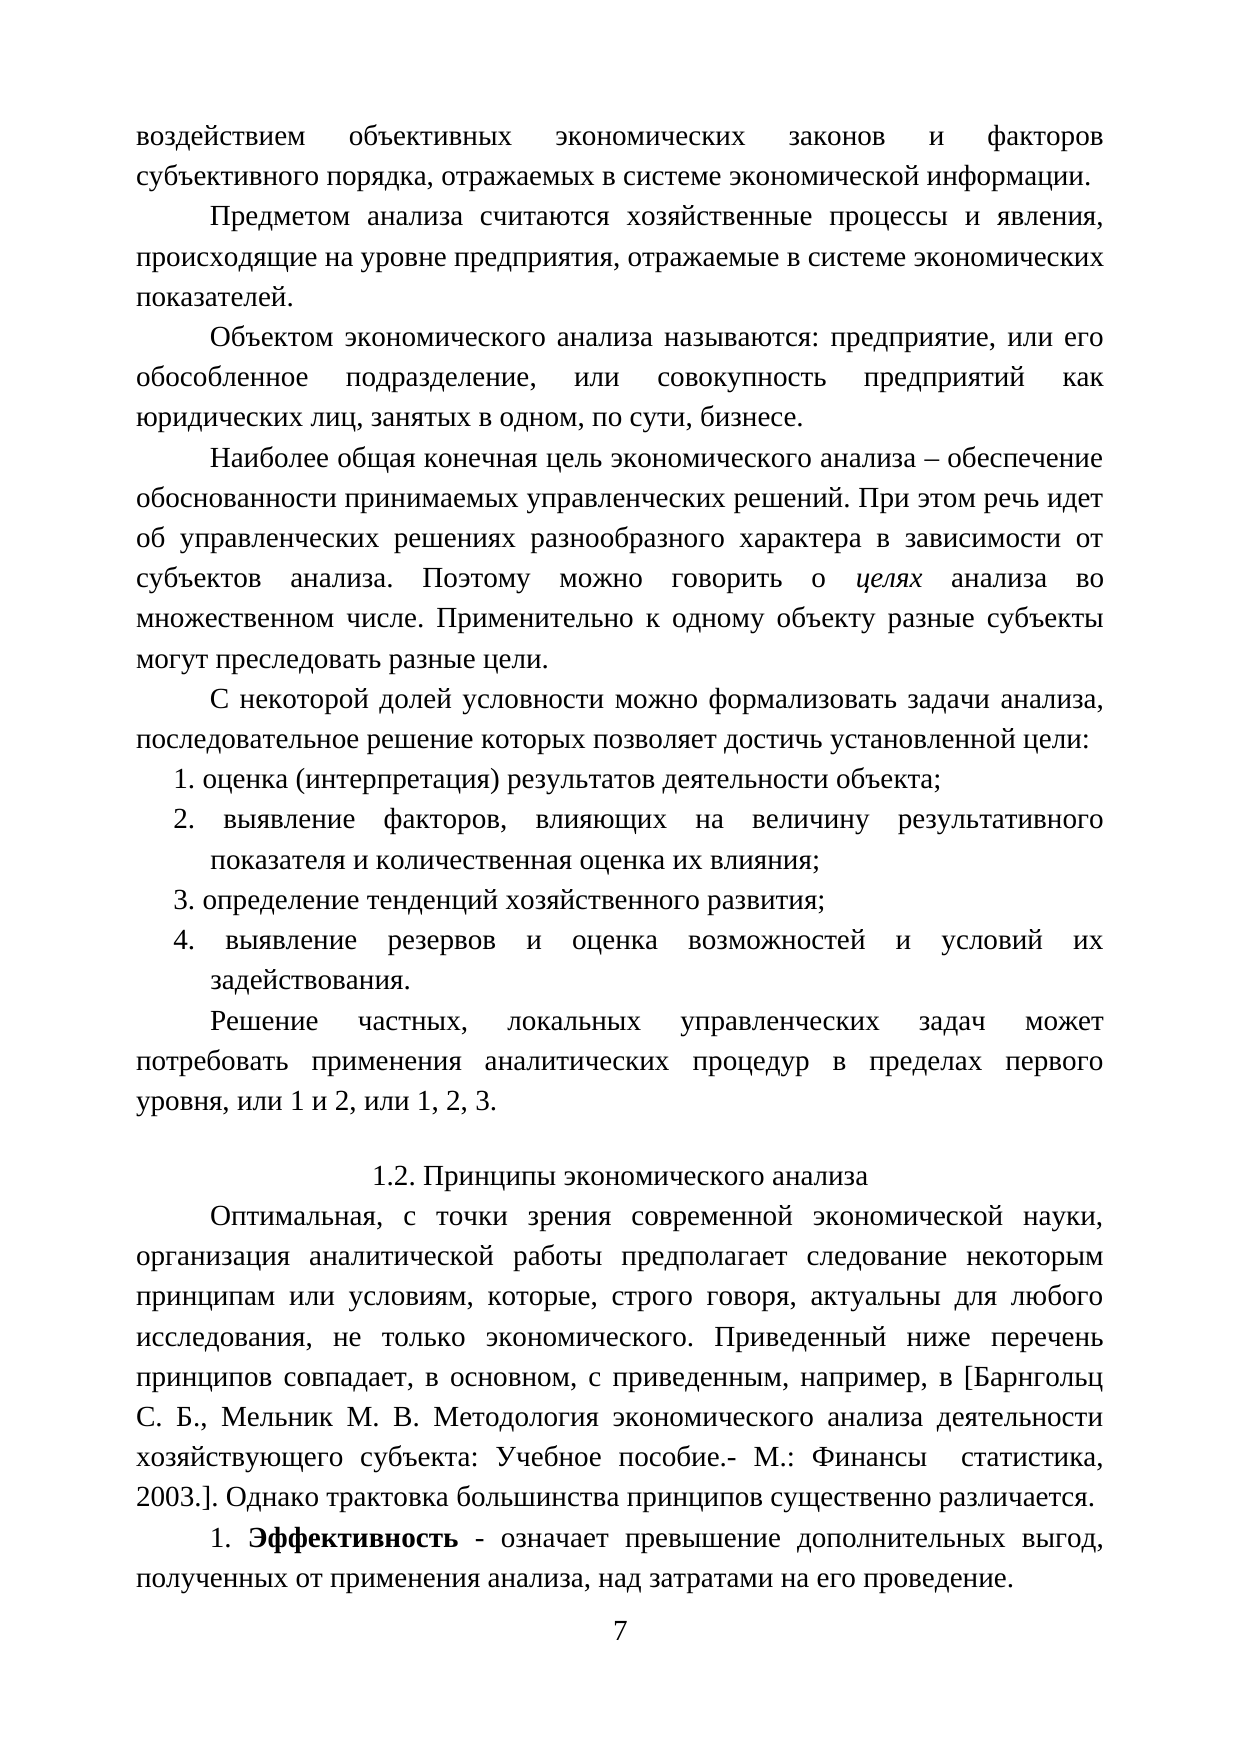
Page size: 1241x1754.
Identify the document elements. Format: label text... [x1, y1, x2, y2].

text С некоторой долей условности можно формализовать задачи анализа, последовательное решение которых позволяет достичь установленной цели: [136, 681, 1104, 755]
text Решение частных, локальных управленческих задач может потребовать применения аналитических процедур в пределах первого уровня, или 1 и 2, или 1, 2, 3. [136, 1003, 1104, 1117]
text Объектом экономического анализа называются: предприятие, или его обособленное подразделение, или совокупность предприятий как юридических лиц, занятых в одном, по сути, бизнесе. [136, 319, 1104, 433]
text 2. выявление факторов, влияющих на величину результативного показателя и количественная оценка их влияния; [173, 802, 1104, 875]
text 1. Эффективность - означает превышение дополнительных выгод, полученных от применения анализа, над затратами на его проведение. [136, 1520, 1104, 1593]
text 1. оценка (интерпретация) результатов деятельности объекта; [173, 761, 1104, 795]
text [136, 118, 1104, 192]
text 3. определение тенденций хозяйственного развития; [173, 882, 1104, 916]
subtitle 1.2. Принципы экономического анализа [136, 1158, 1104, 1191]
text Оптимальная, с точки зрения современной экономической науки, организация аналитической работы предполагает следование некоторым принципам или условиям, которые, строго говоря, актуальны для любого исследования, не только экономического. Приведенный ниже перечень принципов совпадает, в основном, с приведенным, например, в [Барнгольц С. Б., Мельник М. В. Методология экономического анализа деятельности хозяйствующего субъекта: Учебное пособие.- М.: Финансы статистика, 2003.]. Однако трактовка большинства принципов существенно различается. [136, 1198, 1104, 1513]
text Предметом анализа считаются хозяйственные процессы и явления, происходящие на уровне предприятия, отражаемые в системе экономических показателей. [136, 198, 1104, 312]
text Наиболее общая конечная цель экономического анализа – обеспечение обоснованности принимаемых управленческих решений. При этом речь идет об управленческих решениях разнообразного характера в зависимости от субъектов анализа. Поэтому можно говорить о целях анализа во множественном числе. Применительно к одному объекту разные субъекты могут преследовать разные цели. [136, 440, 1104, 674]
text 4. выявление резервов и оценка возможностей и условий их задействования. [173, 922, 1104, 996]
